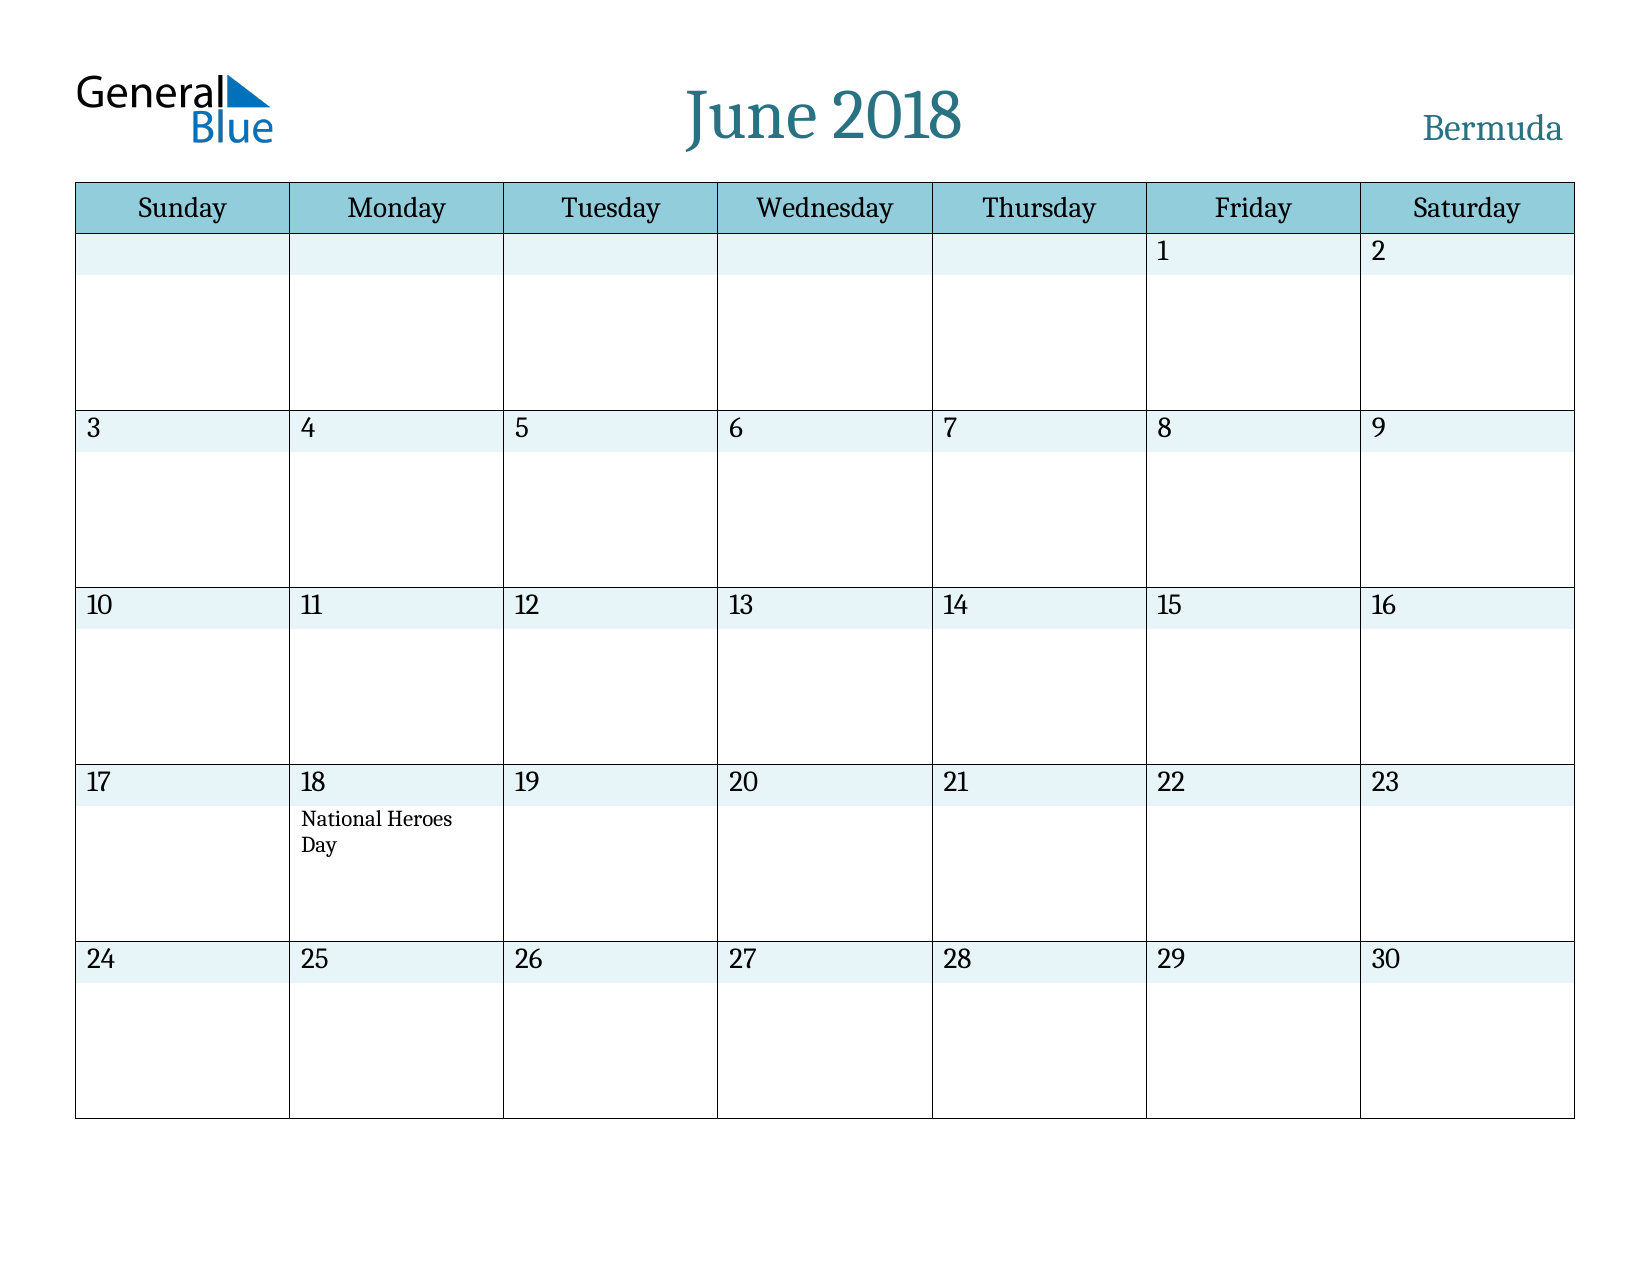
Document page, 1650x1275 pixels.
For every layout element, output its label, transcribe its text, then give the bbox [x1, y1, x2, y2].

table_cell [290, 629, 503, 764]
table_cell 5 [504, 411, 717, 452]
table_cell [1147, 806, 1360, 941]
table_cell [1361, 629, 1574, 764]
table_cell [1361, 983, 1574, 1118]
table_cell Wednesday [718, 183, 932, 233]
table_cell 4 [290, 411, 503, 452]
table_cell [718, 452, 932, 587]
table_cell [933, 275, 1146, 410]
table_cell [933, 983, 1146, 1118]
table_cell 27 [718, 942, 932, 983]
table_cell Tuesday [504, 183, 717, 233]
table_cell [933, 629, 1146, 764]
table_cell [718, 806, 932, 941]
table_cell [290, 275, 503, 410]
table_cell 2 [1361, 234, 1574, 275]
table_cell 18 [290, 765, 503, 806]
table_cell [290, 234, 503, 275]
table_cell 15 [1147, 588, 1360, 629]
table_cell Sunday [76, 183, 289, 233]
table_cell [933, 806, 1146, 941]
table_cell 3 [76, 411, 289, 452]
table_cell 19 [504, 765, 717, 806]
table_cell [1361, 275, 1574, 410]
table_cell [718, 629, 932, 764]
table_cell 29 [1147, 942, 1360, 983]
table_cell 25 [290, 942, 503, 983]
table_cell [504, 275, 717, 410]
table_cell [504, 629, 717, 764]
table_cell 1 [1147, 234, 1360, 275]
table_header [76, 75, 503, 182]
table_cell [933, 234, 1146, 275]
table_cell [76, 234, 289, 275]
table_cell [76, 629, 289, 764]
table_cell [718, 234, 932, 275]
table_cell [1147, 629, 1360, 764]
table_cell 20 [718, 765, 932, 806]
table_cell [76, 806, 289, 941]
table_cell 28 [933, 942, 1146, 983]
table_cell [76, 275, 289, 410]
table_header June 2018 [504, 75, 1146, 182]
table_header Bermuda [1146, 75, 1574, 182]
table_cell 8 [1147, 411, 1360, 452]
table_cell [504, 983, 717, 1118]
table_cell Thursday [933, 183, 1146, 233]
table_cell 21 [933, 765, 1146, 806]
table_cell 23 [1361, 765, 1574, 806]
table_cell 14 [933, 588, 1146, 629]
table_cell Saturday [1361, 183, 1574, 233]
table_cell [1147, 275, 1360, 410]
table_cell 16 [1361, 588, 1574, 629]
table_cell [933, 452, 1146, 587]
table_cell [1147, 983, 1360, 1118]
table_cell Friday [1147, 183, 1360, 233]
table_cell [290, 452, 503, 587]
picture [77, 75, 273, 143]
table_cell [76, 452, 289, 587]
table_cell [76, 983, 289, 1118]
table_cell 6 [718, 411, 932, 452]
table_cell [504, 234, 717, 275]
table_cell 24 [76, 942, 289, 983]
table_cell [718, 983, 932, 1118]
table_cell 11 [290, 588, 503, 629]
table_cell [504, 806, 717, 941]
table_cell [504, 452, 717, 587]
table_cell 30 [1361, 942, 1574, 983]
table_cell 10 [76, 588, 289, 629]
table_cell 26 [504, 942, 717, 983]
table_cell [290, 983, 503, 1118]
table_cell [1361, 452, 1574, 587]
table_cell [1361, 806, 1574, 941]
table_cell 17 [76, 765, 289, 806]
table_cell [718, 275, 932, 410]
table_cell [1147, 452, 1360, 587]
table_cell 22 [1147, 765, 1360, 806]
table_cell 9 [1361, 411, 1574, 452]
table_cell Monday [290, 183, 503, 233]
table_cell National Heroes Day [290, 806, 503, 941]
table_cell 12 [504, 588, 717, 629]
table_cell 13 [718, 588, 932, 629]
table_cell 7 [933, 411, 1146, 452]
